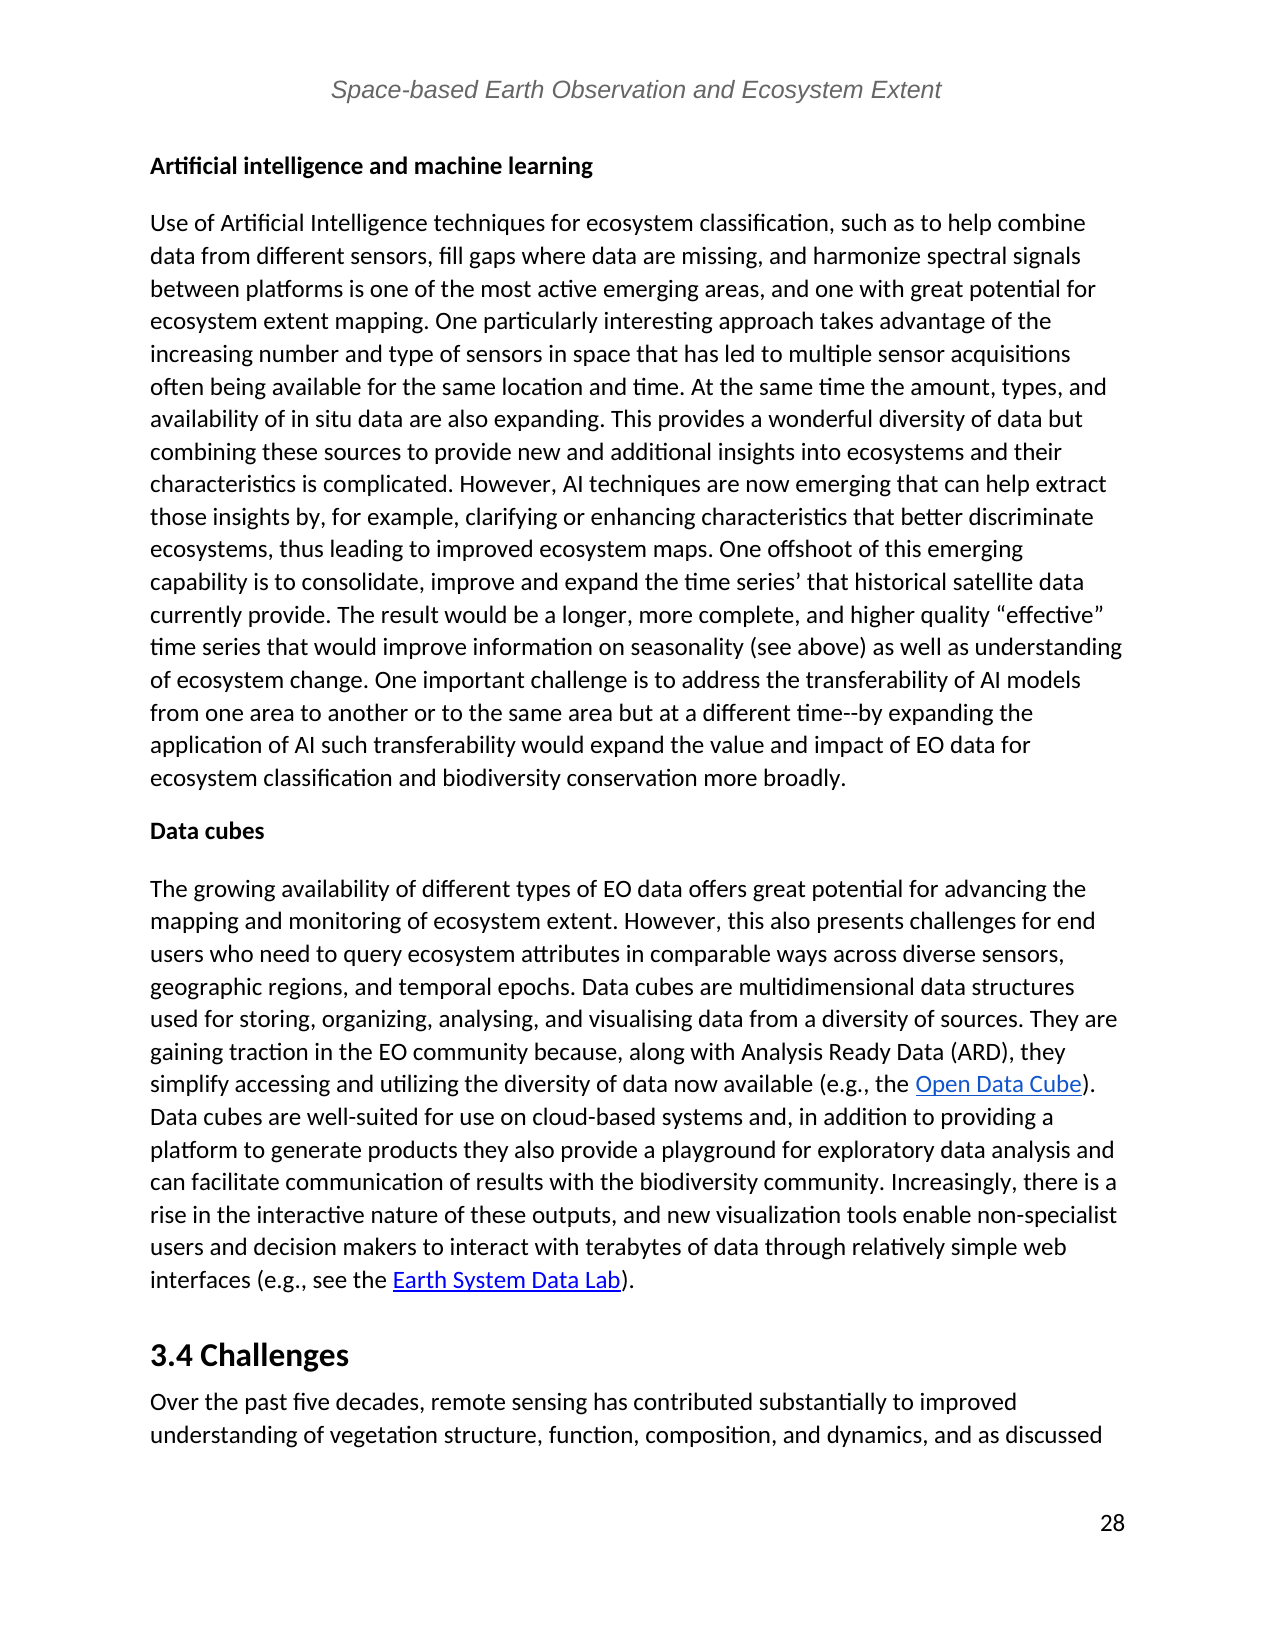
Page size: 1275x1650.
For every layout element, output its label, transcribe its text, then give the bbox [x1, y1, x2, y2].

text Use of Artificial Intelligence techniques for ecosystem classification, such as to help combine data from different sensors, fill gaps where data are missing, and harmonize spectral signals between platforms is one of the most active emerging areas, and one with great potential for ecosystem extent mapping. One particularly interesting approach takes advantage of the increasing number and type of sensors in space that has led to multiple sensor acquisitions often being available for the same location and time. At the same time the amount, types, and availability of in situ data are also expanding. This provides a wonderful diversity of data but combining these sources to provide new and additional insights into ecosystems and their characteristics is complicated. However, AI techniques are now emerging that can help extract those insights by, for example, clarifying or enhancing characteristics that better discriminate ecosystems, thus leading to improved ecosystem maps. One offshoot of this emerging capability is to consolidate, improve and expand the time series’ that historical satellite data currently provide. The result would be a longer, more complete, and higher quality “effective” time series that would improve information on seasonality (see above) as well as understanding of ecosystem change. One important challenge is to address the transferability of AI models from one area to another or to the same area but at a different time--by expanding the application of AI such transferability would expand the value and impact of EO data for ecosystem classification and biodiversity conservation more broadly. [150, 208, 1125, 792]
subtitle 3.4 Challenges [150, 1334, 1125, 1375]
text Artificial intelligence and machine learning [150, 150, 1125, 181]
text Data cubes [150, 815, 1125, 846]
text The growing availability of different types of EO data offers great potential for advancing the mapping and monitoring of ecosystem extent. However, this also presents challenges for end users who need to query ecosystem attributes in comparable ways across diverse sensors, geographic regions, and temporal epochs. Data cubes are multidimensional data structures used for storing, organizing, analysing, and visualising data from a diversity of sources. They are gaining traction in the EO community because, along with Analysis Ready Data (ARD), they simplify accessing and utilizing the diversity of data now available (e.g., the Open Data Cube). Data cubes are well-suited for use on cloud-based systems and, in addition to providing a platform to generate products they also provide a playground for exploratory data analysis and can facilitate communication of results with the biodiversity community. Increasingly, there is a rise in the interactive nature of these outputs, and new visualization tools enable non-specialist users and decision makers to interact with terabytes of data through relatively simple web interfaces (e.g., see the Earth System Data Lab). [150, 873, 1125, 1295]
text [150, 1386, 1125, 1449]
